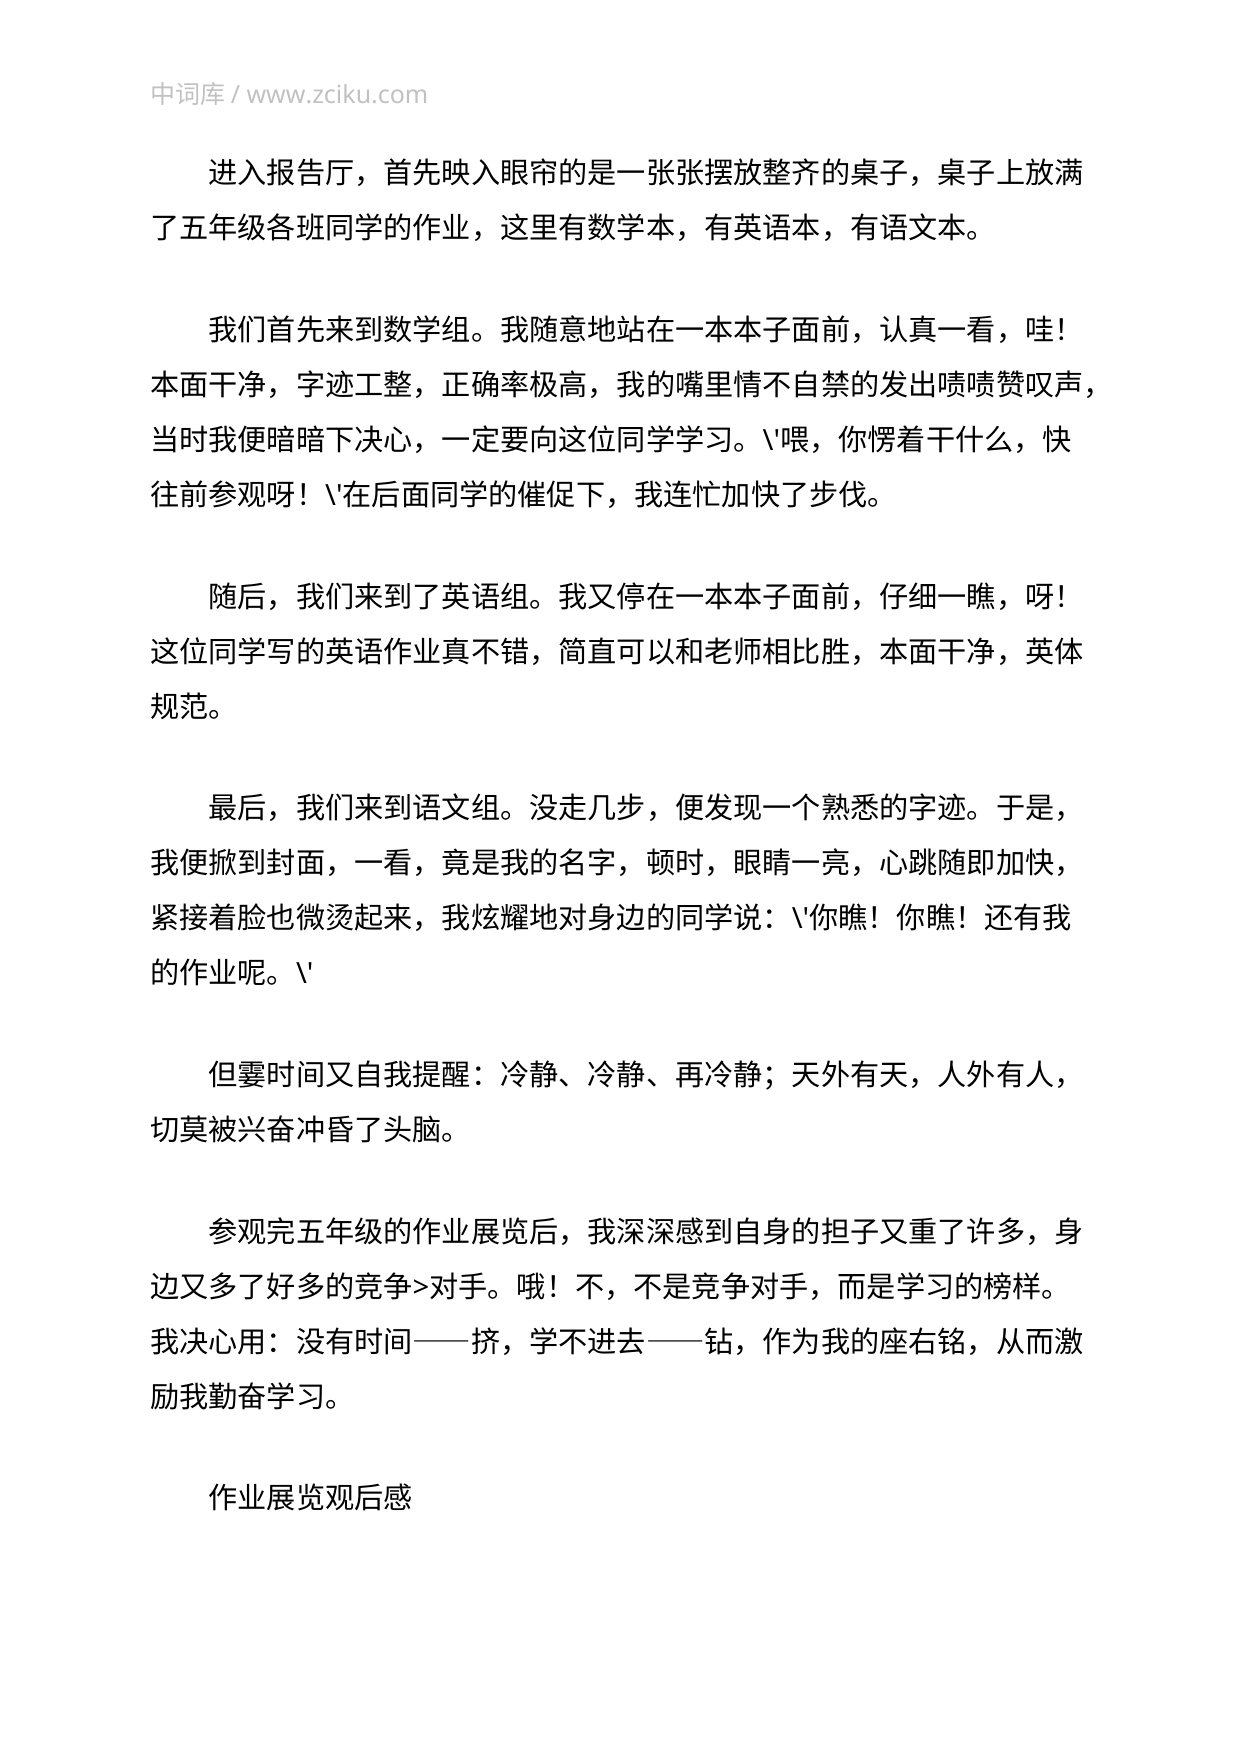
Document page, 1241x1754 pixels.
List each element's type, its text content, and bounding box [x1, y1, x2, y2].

text 作业展览观后感 [150, 1475, 1090, 1517]
text 随后，我们来到了英语组。我又停在一本本子面前，仔细一瞧，呀！这位同学写的英语作业真不错，简直可以和老师相比胜，本面干净，英体规范。 [150, 573, 1090, 726]
text 参观完五年级的作业展览后，我深深感到自身的担子又重了许多，身边又多了好多的竞争>对手。哦！不，不是竞争对手，而是学习的榜样。我决心用：没有时间——挤，学不进去——钻，作为我的座右铭，从而激励我勤奋学习。 [150, 1208, 1090, 1416]
text 进入报告厅，首先映入眼帘的是一张张摆放整齐的桌子，桌子上放满了五年级各班同学的作业，这里有数学本，有英语本，有语文本。 [150, 150, 1090, 247]
text 但霎时间又自我提醒：冷静、冷静、再冷静；天外有天，人外有人，切莫被兴奋冲昏了头脑。 [150, 1052, 1090, 1149]
text 我们首先来到数学组。我随意地站在一本本子面前，认真一看，哇！本面干净，字迹工整，正确率极高，我的嘴里情不自禁的发出啧啧赞叹声，当时我便暗暗下决心，一定要向这位同学学习。\'喂，你愣着干什么，快往前参观呀！\'在后面同学的催促下，我连忙加快了步伐。 [150, 307, 1090, 514]
text 最后，我们来到语文组。没走几步，便发现一个熟悉的字迹。于是，我便掀到封面，一看，竟是我的名字，顿时，眼睛一亮，心跳随即加快，紧接着脸也微烫起来，我炫耀地对身边的同学说：\'你瞧！你瞧！还有我的作业呢。\' [150, 785, 1090, 992]
